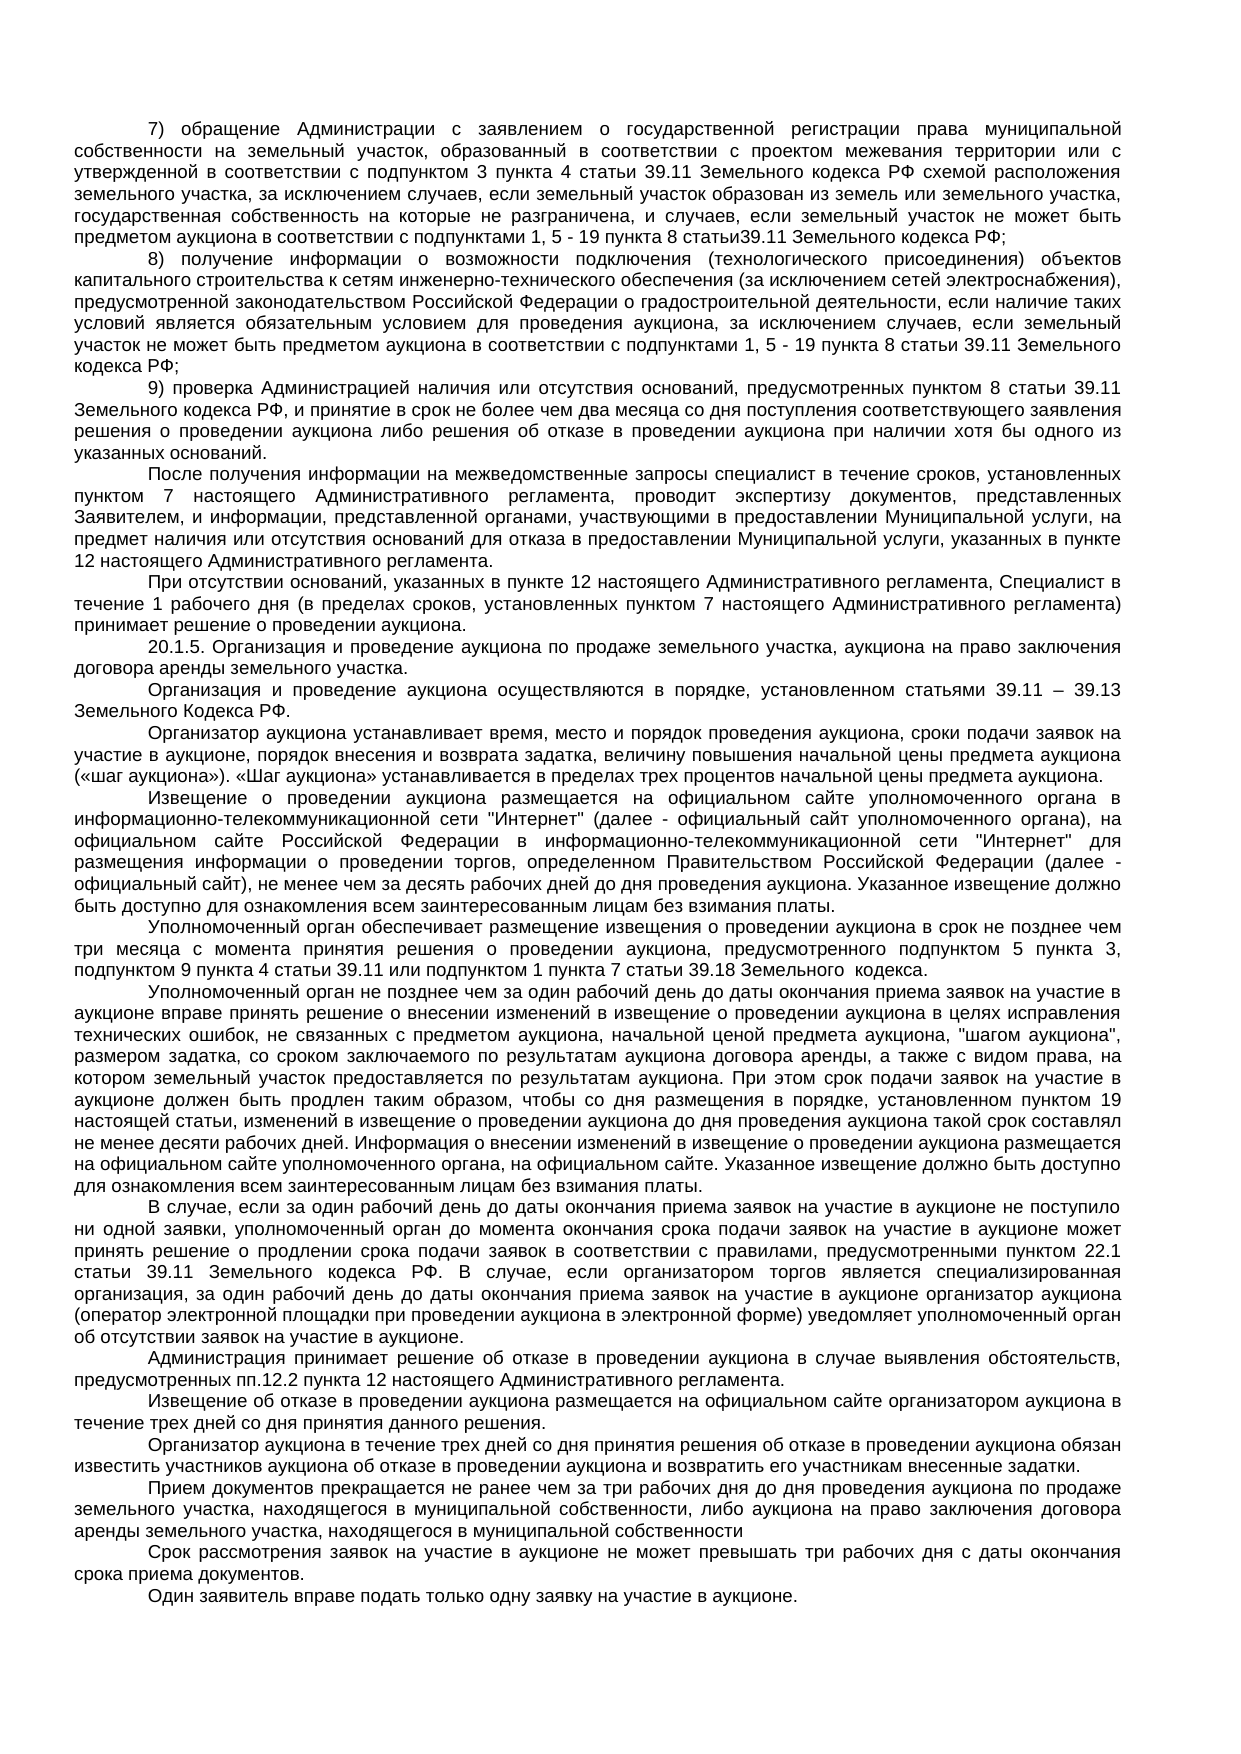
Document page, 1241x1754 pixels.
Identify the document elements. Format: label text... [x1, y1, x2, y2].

text При отсутствии оснований, указанных в пункте 12 настоящего Административного регламента, Специалист в течение 1 рабочего дня (в пределах сроков, установленных пунктом 7 настоящего Административного регламента) принимает решение о проведении аукциона. [74, 571, 1122, 636]
text Организатор аукциона устанавливает время, место и порядок проведения аукциона, сроки подачи заявок на участие в аукционе, порядок внесения и возврата задатка, величину повышения начальной цены предмета аукциона («шаг аукциона»). «Шаг аукциона» устанавливается в пределах трех процентов начальной цены предмета аукциона. [74, 722, 1122, 787]
text Администрация принимает решение об отказе в проведении аукциона в случае выявления обстоятельств, предусмотренных пп.12.2 пункта 12 настоящего Административного регламента. [74, 1347, 1122, 1390]
text Один заявитель вправе подать только одну заявку на участие в аукционе. [74, 1584, 1122, 1606]
text 9) проверка Администрацией наличия или отсутствия оснований, предусмотренных пунктом 8 статьи 39.11 Земельного кодекса РФ, и принятие в срок не более чем два месяца со дня поступления соответствующего заявления решения о проведении аукциона либо решения об отказе в проведении аукциона при наличии хотя бы одного из указанных оснований. [74, 377, 1122, 463]
text Уполномоченный орган не позднее чем за один рабочий день до даты окончания приема заявок на участие в аукционе вправе принять решение о внесении изменений в извещение о проведении аукциона в целях исправления технических ошибок, не связанных с предметом аукциона, начальной ценой предмета аукциона, "шагом аукциона", размером задатка, со сроком заключаемого по результатам аукциона договора аренды, а также с видом права, на котором земельный участок предоставляется по результатам аукциона. При этом срок подачи заявок на участие в аукционе должен быть продлен таким образом, чтобы со дня размещения в порядке, установленном пунктом 19 настоящей статьи, изменений в извещение о проведении аукциона до дня проведения аукциона такой срок составлял не менее десяти рабочих дней. Информация о внесении изменений в извещение о проведении аукциона размещается на официальном сайте уполномоченного органа, на официальном сайте. Указанное извещение должно быть доступно для ознакомления всем заинтересованным лицам без взимания платы. [74, 981, 1122, 1196]
text В случае, если за один рабочий день до даты окончания приема заявок на участие в аукционе не поступило ни одной заявки, уполномоченный орган до момента окончания срока подачи заявок на участие в аукционе может принять решение о продлении срока подачи заявок в соответствии с правилами, предусмотренными пунктом 22.1 статьи 39.11 Земельного кодекса РФ. В случае, если организатором торгов является специализированная организация, за один рабочий день до даты окончания приема заявок на участие в аукционе организатор аукциона (оператор электронной площадки при проведении аукциона в электронной форме) уведомляет уполномоченный орган об отсутствии заявок на участие в аукционе. [74, 1196, 1122, 1347]
text Организация и проведение аукциона осуществляются в порядке, установленном статьями 39.11 – 39.13 Земельного Кодекса РФ. [74, 679, 1122, 722]
text Организатор аукциона в течение трех дней со дня принятия решения об отказе в проведении аукциона обязан известить участников аукциона об отказе в проведении аукциона и возвратить его участникам внесенные задатки. [74, 1433, 1122, 1477]
text Извещение о проведении аукциона размещается на официальном сайте уполномоченного органа в информационно-телекоммуникационной сети "Интернет" (далее - официальный сайт уполномоченного органа), на официальном сайте Российской Федерации в информационно-телекоммуникационной сети "Интернет" для размещения информации о проведении торгов, определенном Правительством Российской Федерации (далее - официальный сайт), не менее чем за десять рабочих дней до дня проведения аукциона. Указанное извещение должно быть доступно для ознакомления всем заинтересованным лицам без взимания платы. [74, 787, 1122, 916]
text Извещение об отказе в проведении аукциона размещается на официальном сайте организатором аукциона в течение трех дней со дня принятия данного решения. [74, 1390, 1122, 1433]
text Уполномоченный орган обеспечивает размещение извещения о проведении аукциона в срок не позднее чем три месяца с момента принятия решения о проведении аукциона, предусмотренного подпунктом 5 пункта 3, подпунктом 9 пункта 4 статьи 39.11 или подпунктом 1 пункта 7 статьи 39.18 Земельного кодекса. [74, 916, 1122, 981]
text 7) обращение Администрации с заявлением о государственной регистрации права муниципальной собственности на земельный участок, образованный в соответствии с проектом межевания территории или с утвержденной в соответствии с подпунктом 3 пункта 4 статьи 39.11 Земельного кодекса РФ схемой расположения земельного участка, за исключением случаев, если земельный участок образован из земель или земельного участка, государственная собственность на которые не разграничена, и случаев, если земельный участок не может быть предметом аукциона в соответствии с подпунктами 1, 5 - 19 пункта 8 статьи39.11 Земельного кодекса РФ; [74, 118, 1122, 247]
text После получения информации на межведомственные запросы специалист в течение сроков, установленных пунктом 7 настоящего Административного регламента, проводит экспертизу документов, представленных Заявителем, и информации, представленной органами, участвующими в предоставлении Муниципальной услуги, на предмет наличия или отсутствия оснований для отказа в предоставлении Муниципальной услуги, указанных в пункте 12 настоящего Административного регламента. [74, 463, 1122, 571]
text Прием документов прекращается не ранее чем за три рабочих дня до дня проведения аукциона по продаже земельного участка, находящегося в муниципальной собственности, либо аукциона на право заключения договора аренды земельного участка, находящегося в муниципальной собственности [74, 1477, 1122, 1541]
text 8) получение информации о возможности подключения (технологического присоединения) объектов капитального строительства к сетям инженерно-технического обеспечения (за исключением сетей электроснабжения), предусмотренной законодательством Российской Федерации о градостроительной деятельности, если наличие таких условий является обязательным условием для проведения аукциона, за исключением случаев, если земельный участок не может быть предметом аукциона в соответствии с подпунктами 1, 5 - 19 пункта 8 статьи 39.11 Земельного кодекса РФ; [74, 247, 1122, 377]
text 20.1.5. Организация и проведение аукциона по продаже земельного участка, аукциона на право заключения договора аренды земельного участка. [74, 636, 1122, 679]
text Срок рассмотрения заявок на участие в аукционе не может превышать три рабочих дня с даты окончания срока приема документов. [74, 1541, 1122, 1584]
